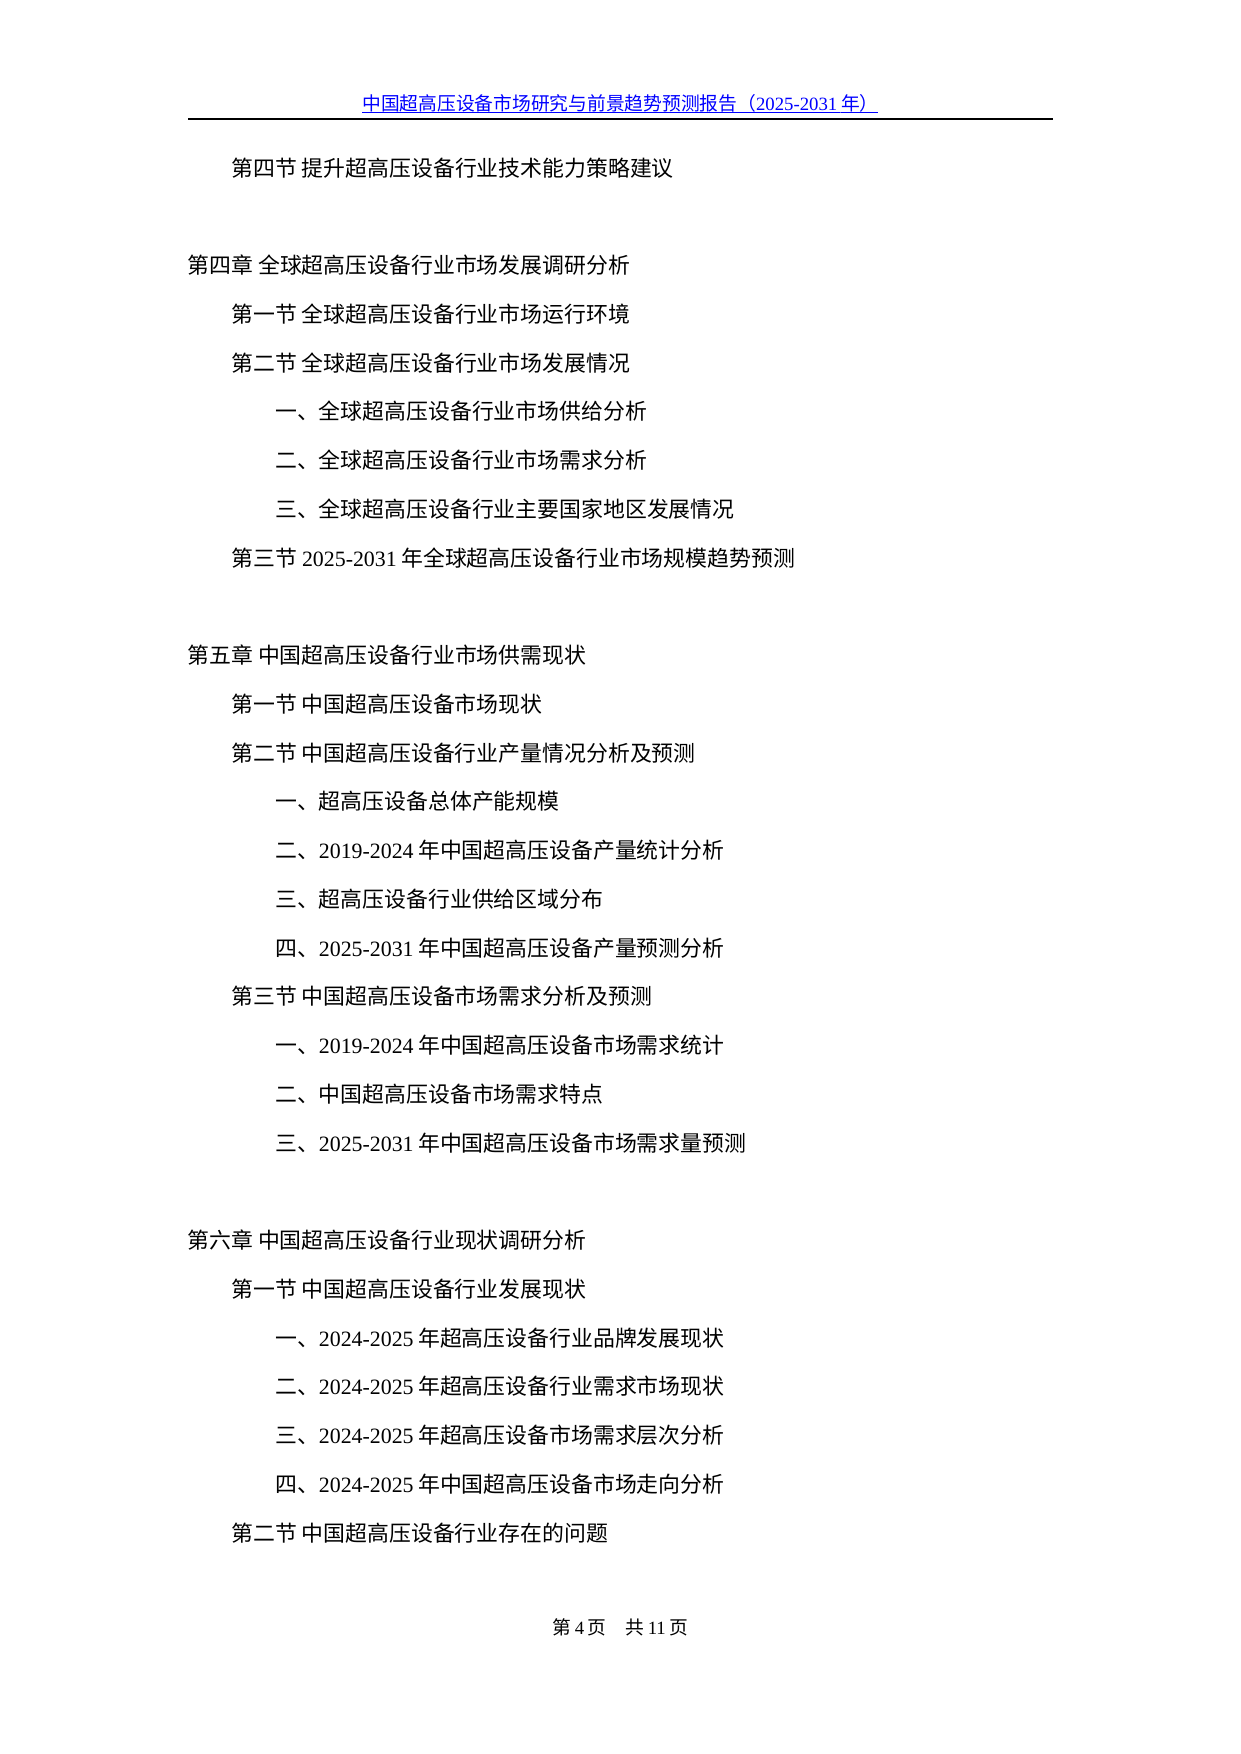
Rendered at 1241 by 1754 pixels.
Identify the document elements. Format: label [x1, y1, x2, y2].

text [187, 150, 1053, 1548]
